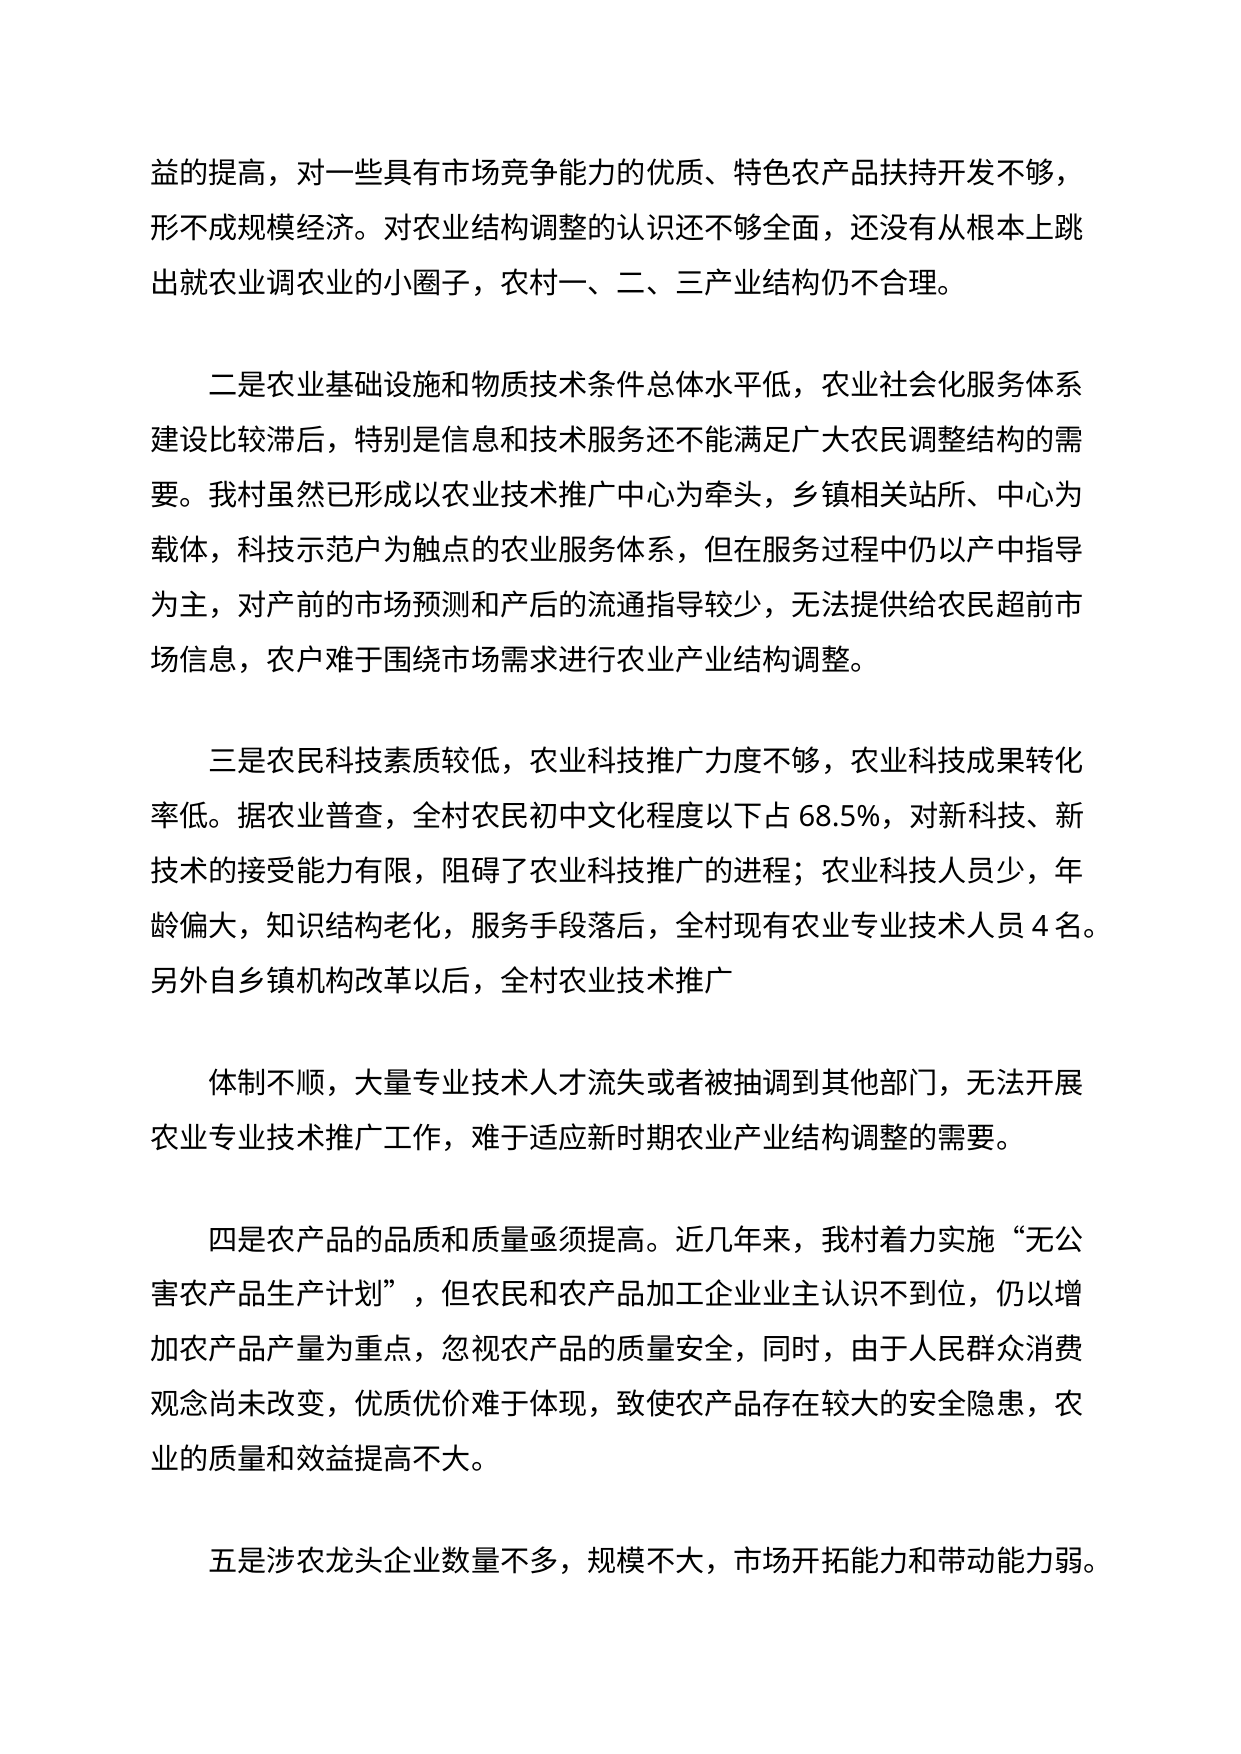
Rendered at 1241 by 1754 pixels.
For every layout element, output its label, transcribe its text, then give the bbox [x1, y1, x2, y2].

text 体制不顺，大量专业技术人才流失或者被抽调到其他部门，无法开展农业专业技术推广工作，难于适应新时期农业产业结构调整的需要。 [150, 1059, 1090, 1157]
text 二是农业基础设施和物质技术条件总体水平低，农业社会化服务体系建设比较滞后，特别是信息和技术服务还不能满足广大农民调整结构的需要。我村虽然已形成以农业技术推广中心为牵头，乡镇相关站所、中心为载体，科技示范户为触点的农业服务体系，但在服务过程中仍以产中指导为主，对产前的市场预测和产后的流通指导较少，无法提供给农民超前市场信息，农户难于围绕市场需求进行农业产业结构调整。 [150, 362, 1090, 678]
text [150, 1537, 1090, 1580]
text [150, 150, 1090, 302]
text 三是农民科技素质较低，农业科技推广力度不够，农业科技成果转化率低。据农业普查，全村农民初中文化程度以下占 68.5%，对新科技、新技术的接受能力有限，阻碍了农业科技推广的进程；农业科技人员少，年龄偏大，知识结构老化，服务手段落后，全村现有农业专业技术人员 4名。另外自乡镇机构改革以后，全村农业技术推广 [150, 738, 1090, 1000]
text 四是农产品的品质和质量亟须提高。近几年来，我村着力实施“无公害农产品生产计划”，但农民和农产品加工企业业主认识不到位，仍以增加农产品产量为重点，忽视农产品的质量安全，同时，由于人民群众消费观念尚未改变，优质优价难于体现，致使农产品存在较大的安全隐患，农业的质量和效益提高不大。 [150, 1216, 1090, 1478]
